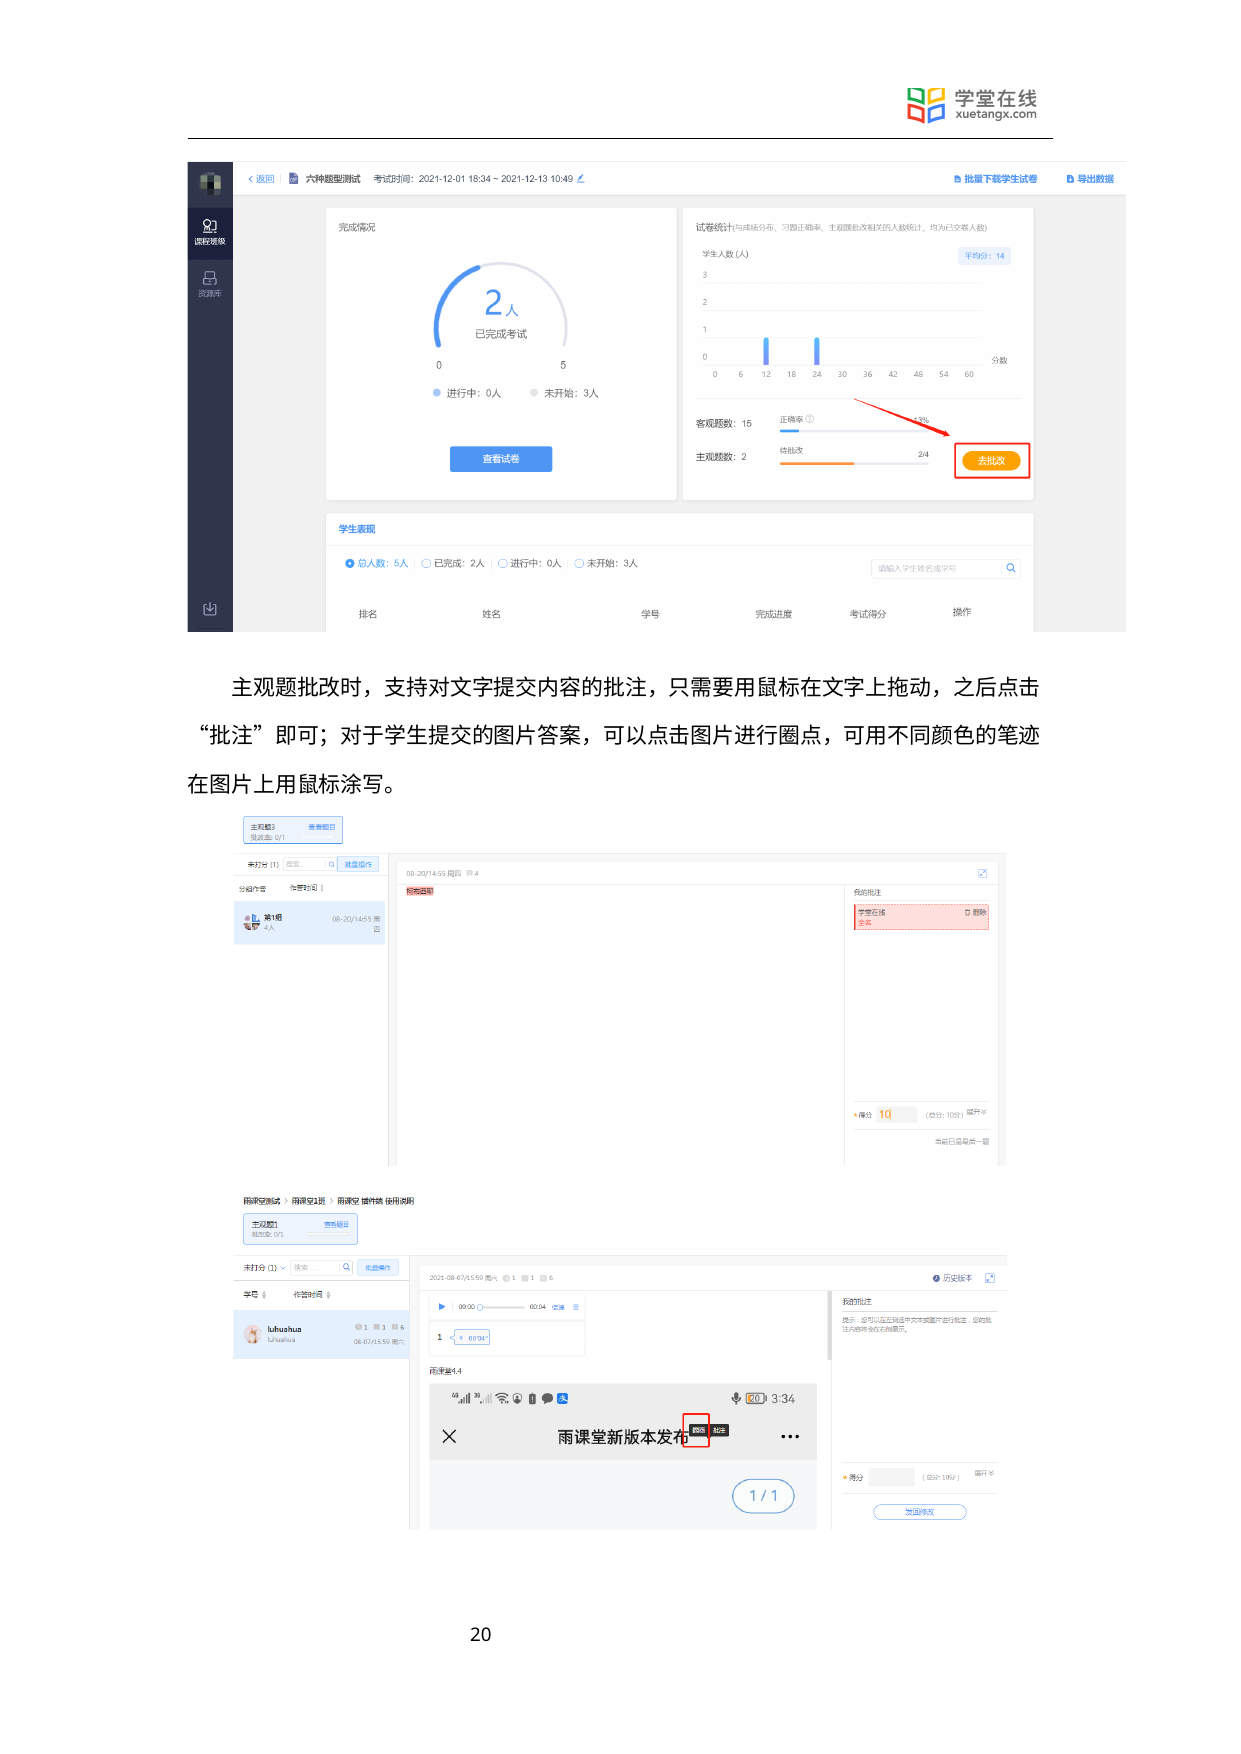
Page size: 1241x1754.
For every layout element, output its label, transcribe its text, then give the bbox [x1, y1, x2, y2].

picture [234, 815, 1007, 1166]
picture [187, 161, 1127, 632]
picture [900, 88, 1044, 127]
picture [233, 1192, 1007, 1530]
text 主观题批改时，支持对文字提交内容的批注，只需要用鼠标在文字上拖动，之后点击“批注”即可；对于学生提交的图片答案，可以点击图片进行圈点，可用不同颜色的笔迹在图片上用鼠标涂写。 [187, 669, 1053, 799]
